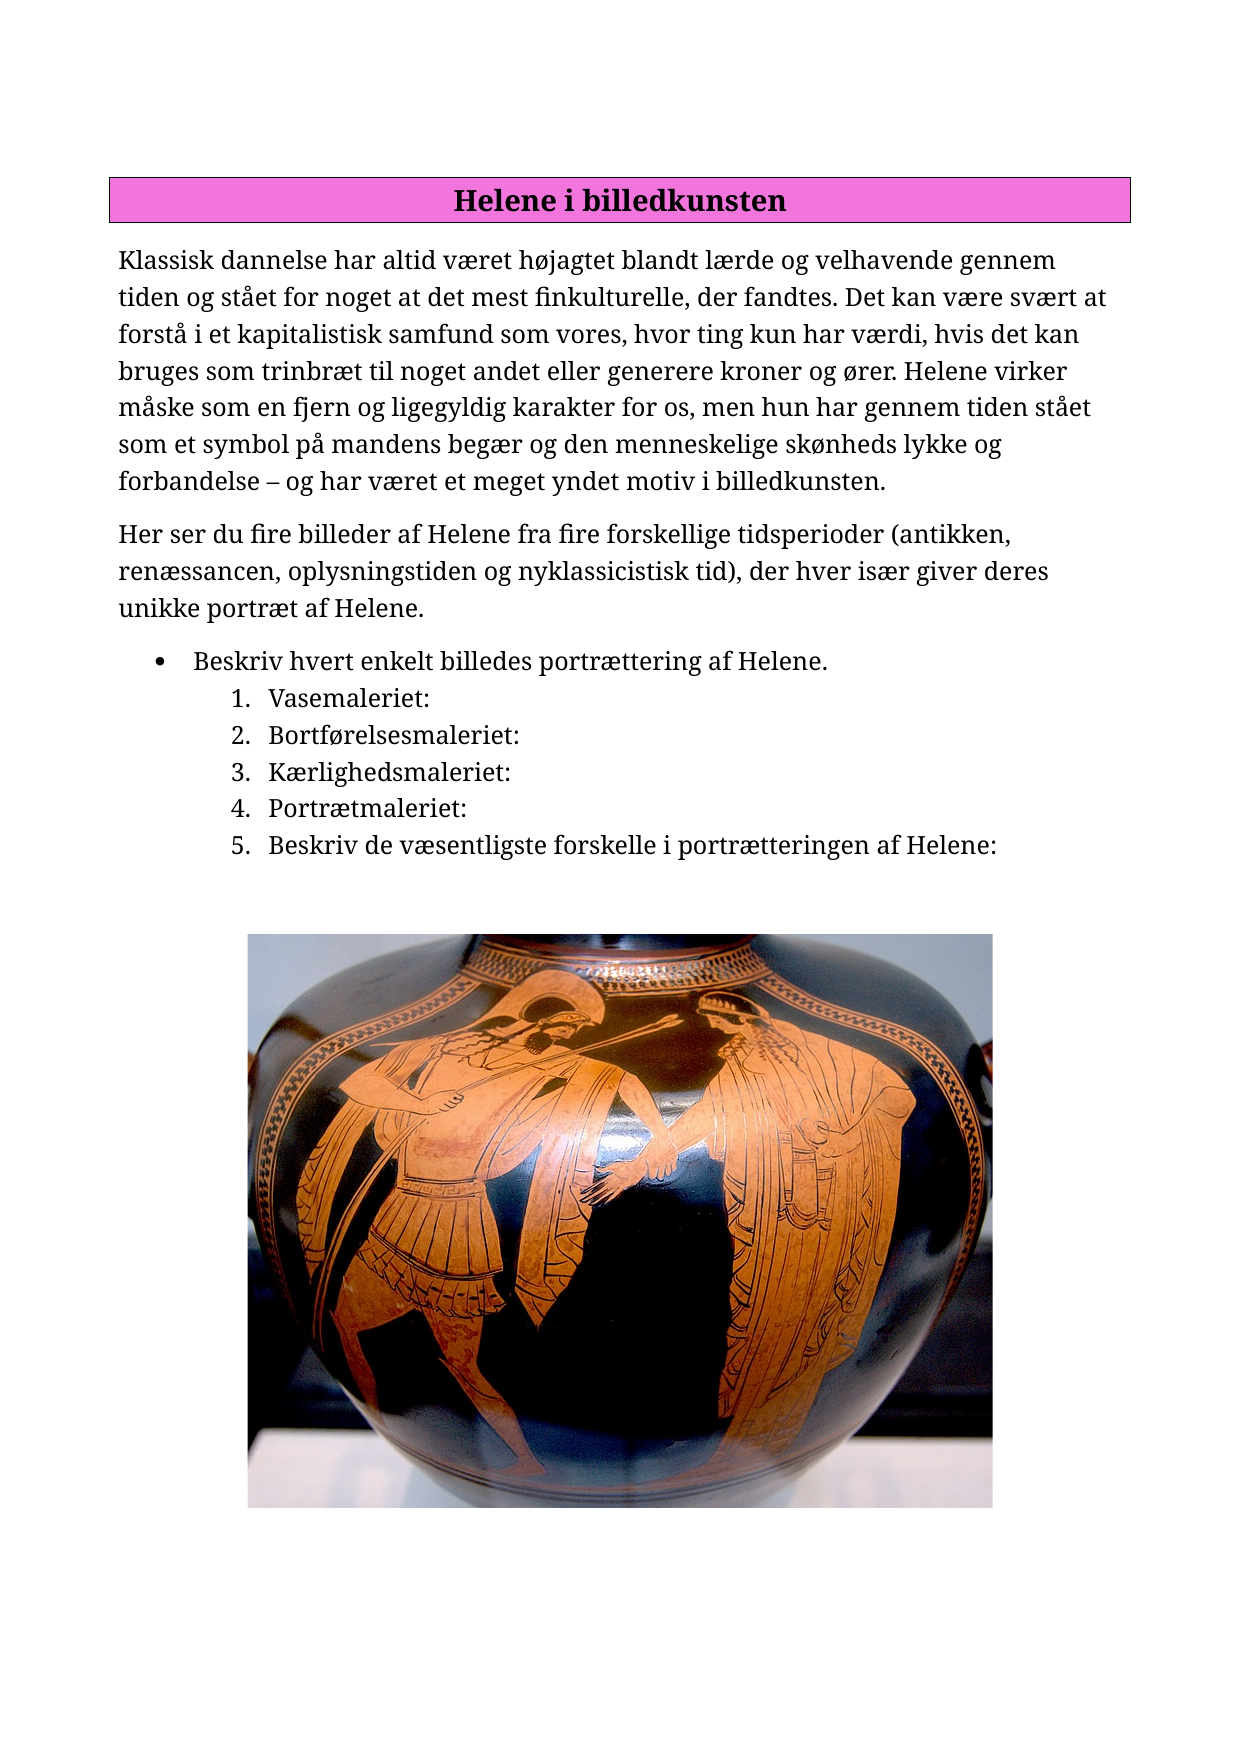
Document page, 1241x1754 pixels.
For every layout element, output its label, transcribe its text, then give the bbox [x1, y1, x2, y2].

list Beskriv hvert enkelt billedes portrættering af Helene. [156, 644, 1122, 678]
list Kærlighedsmaleriet: [231, 754, 1122, 788]
list Beskriv de væsentligste forskelle i portrætteringen af Helene: [231, 828, 1122, 862]
text Klassisk dannelse har altid været højagtet blandt lærde og velhavende gennem tiden og stået for noget at det mest finkulturelle, der fandtes. Det kan være svært at forstå i et kapitalistisk samfund som vores, hvor ting kun har værdi, hvis det kan bruges som trinbræt til noget andet eller generere kroner og ører. Helene virker måske som en fjern og ligegyldig karakter for os, men hun har gennem tiden stået som et symbol på mandens begær og den menneskelige skønheds lykke og forbandelse – og har været et meget yndet motiv i billedkunsten. [118, 243, 1122, 498]
list Bortførelsesmaleriet: [231, 717, 1122, 752]
list Vasemaleriet: [231, 681, 1122, 715]
picture [247, 934, 993, 1508]
text Helene i billedkunsten [110, 178, 1130, 222]
list Portrætmaleriet: [231, 791, 1122, 825]
text Her ser du fire billeder af Helene fra fire forskellige tidsperioder (antikken, renæssancen, oplysningstiden og nyklassicistisk tid), der hver især giver deres unikke portræt af Helene. [118, 517, 1122, 624]
